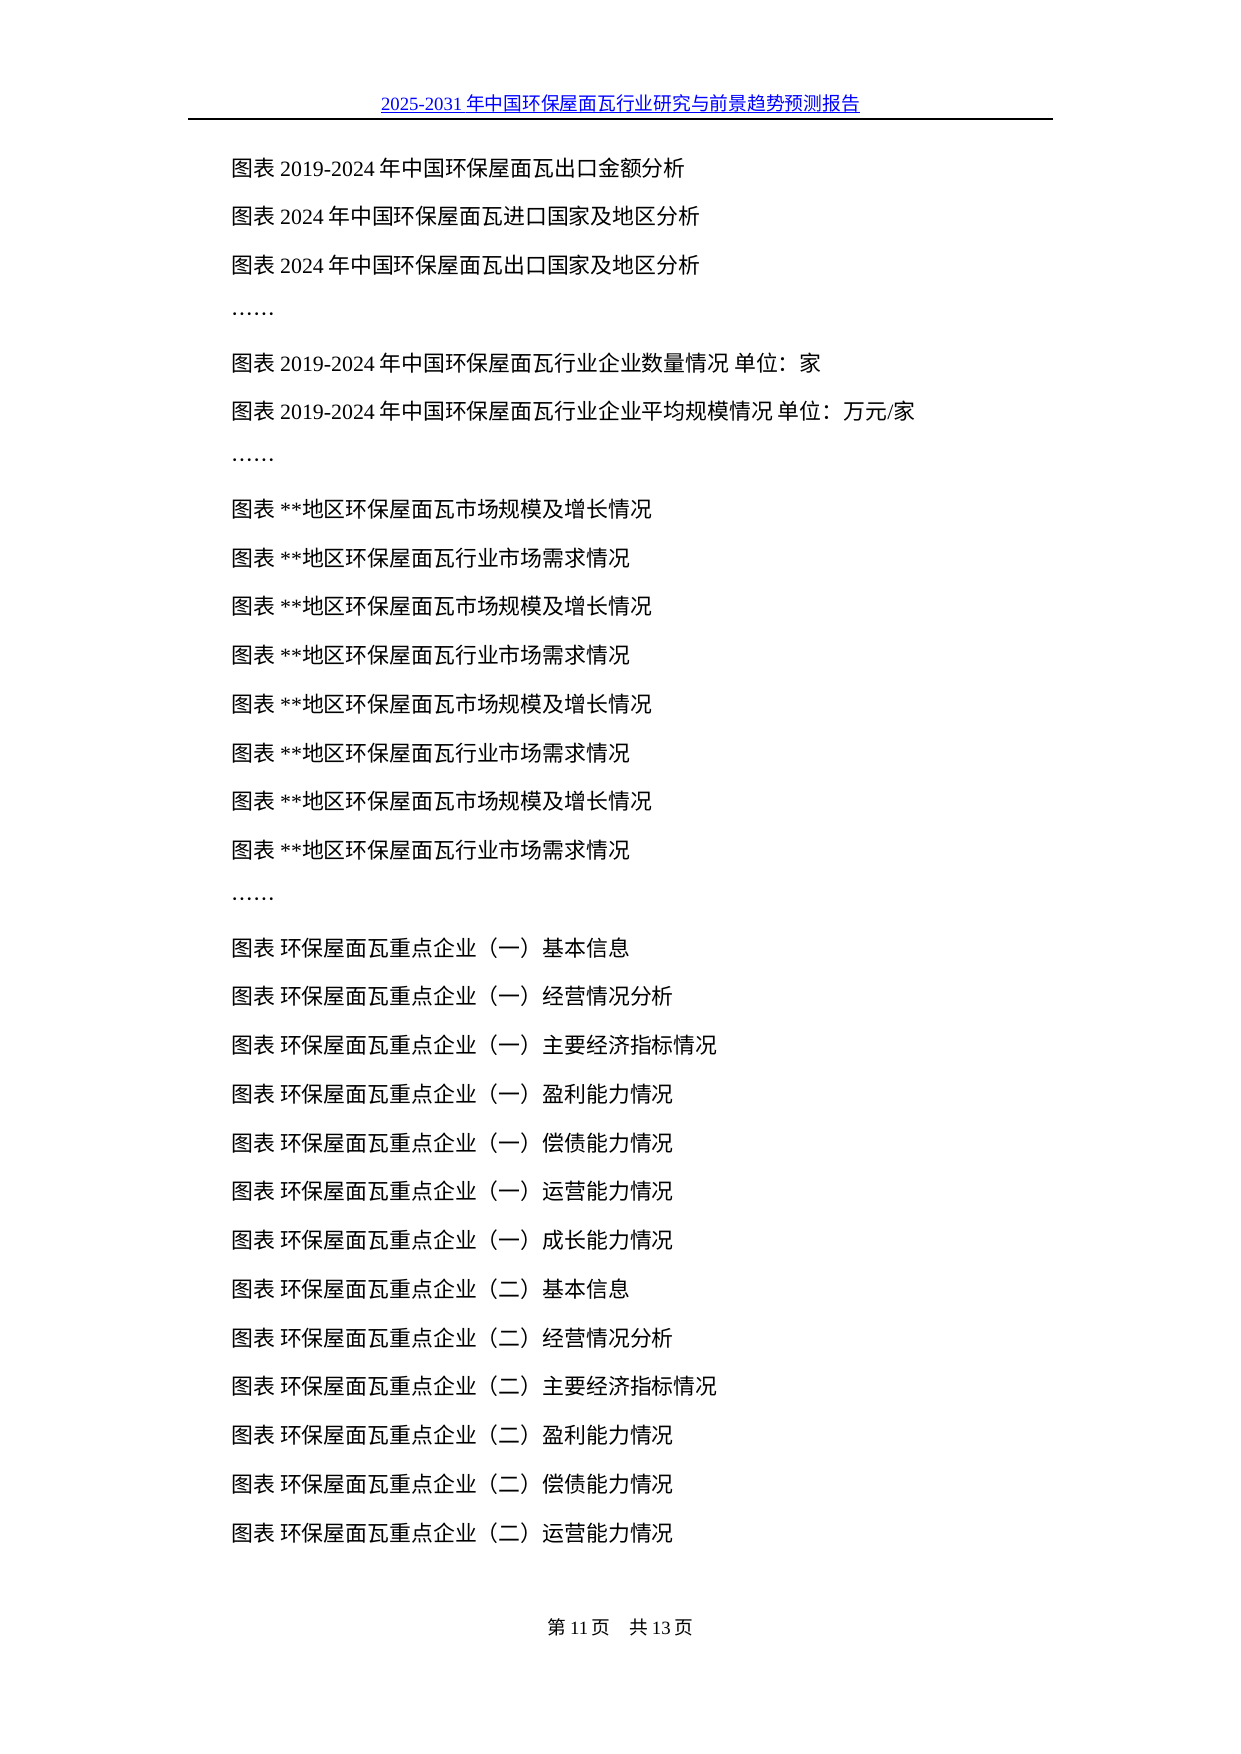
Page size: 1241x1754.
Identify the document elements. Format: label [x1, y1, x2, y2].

text [187, 150, 1053, 1548]
